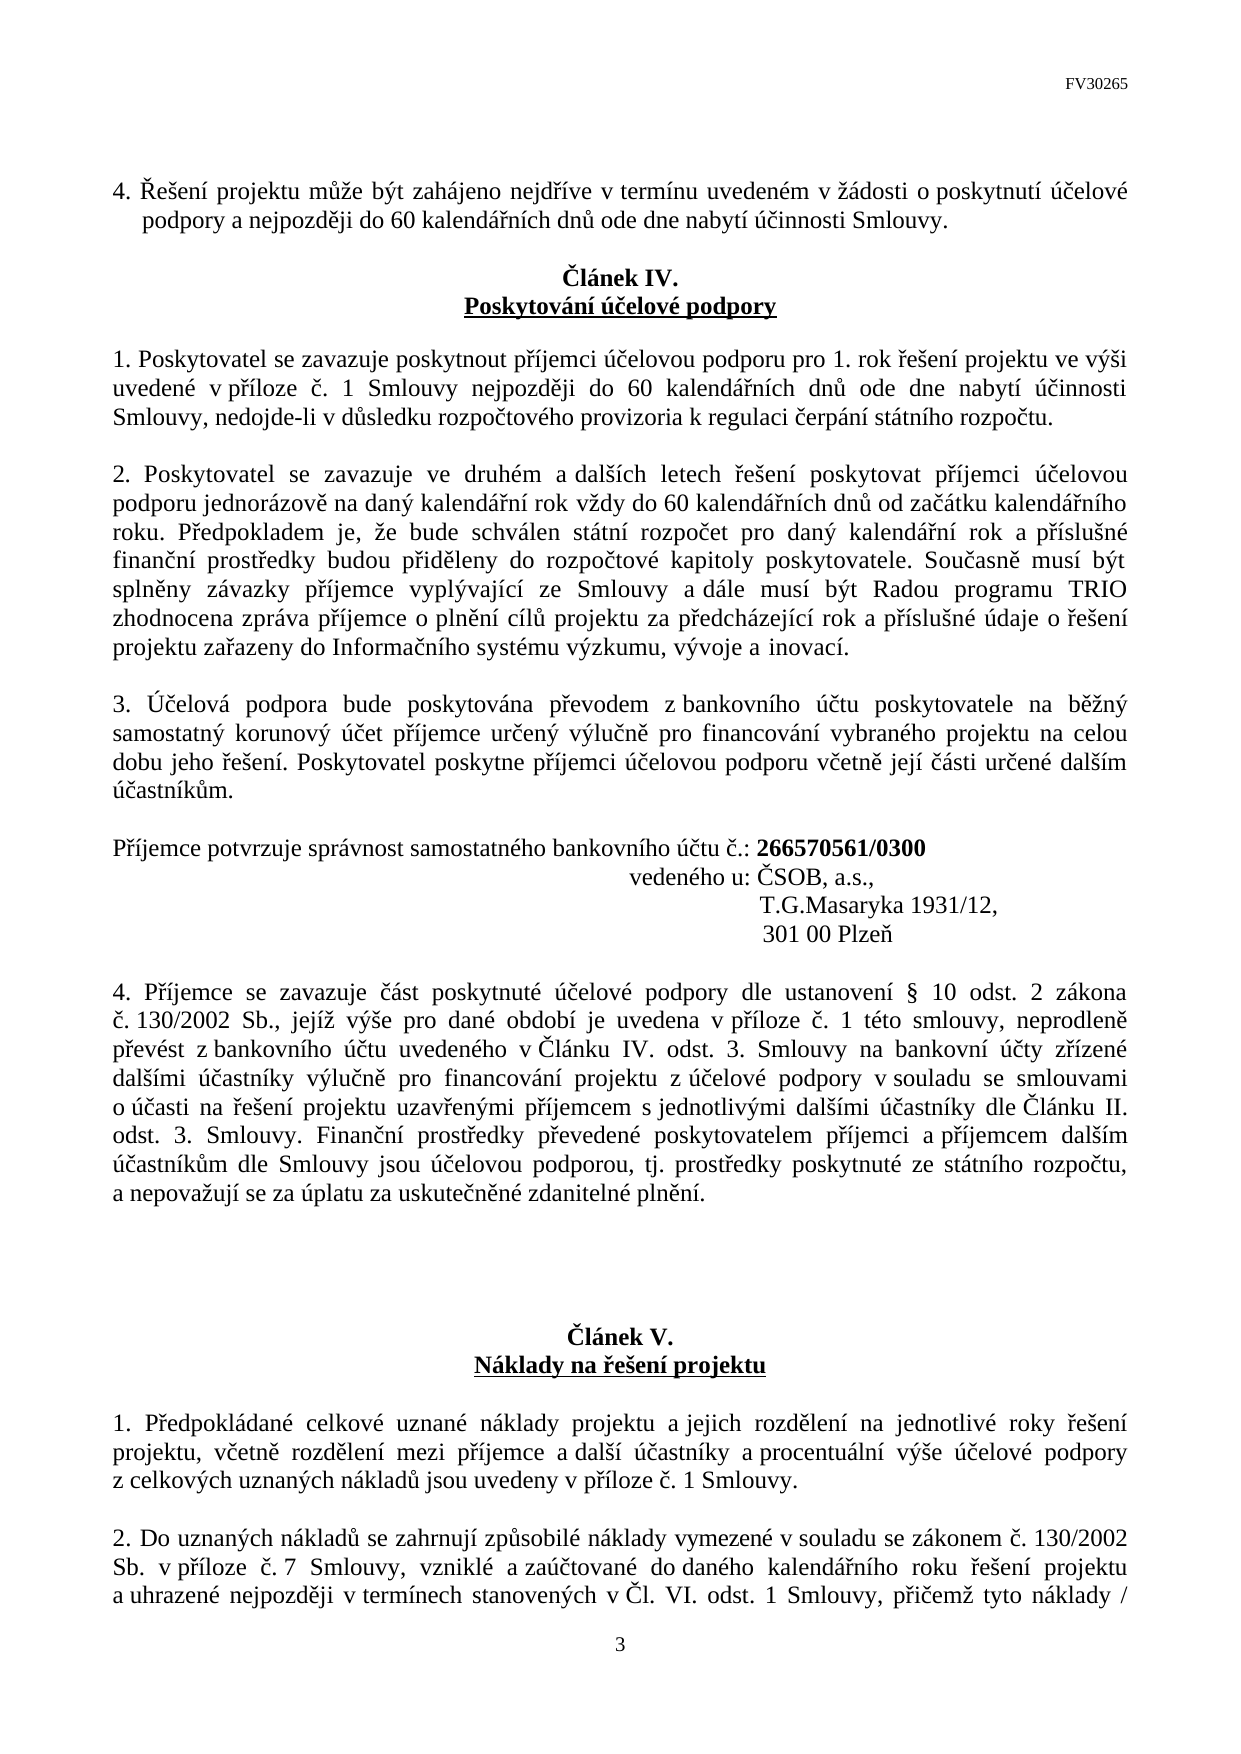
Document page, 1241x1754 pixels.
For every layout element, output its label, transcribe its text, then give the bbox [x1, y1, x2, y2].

text 4. Příjemce se zavazuje část poskytnuté účelové podpory dle ustanovení § 10 odst. 2 zákona č. 130/2002 Sb., jejíž výše pro dané období je uvedena v příloze č. 1 této smlouvy, neprodleně převést z bankovního účtu uvedeného v Článku IV. odst. 3. Smlouvy na bankovní účty zřízené dalšími účastníky výlučně pro financování projektu z účelové podpory v souladu se smlouvami o účasti na řešení projektu uzavřenými příjemcem s jednotlivými dalšími účastníky dle Článku II. odst. 3. Smlouvy. Finanční prostředky převedené poskytovatelem příjemci a příjemcem dalším účastníkům dle Smlouvy jsou účelovou podporou, tj. prostředky poskytnuté ze státního rozpočtu, a nepovažují se za úplatu za uskutečněné zdanitelné plnění. [112, 977, 1128, 1207]
text T.G.Masaryka 1931/12, 301 00 Plzeň [112, 891, 1128, 948]
text vedeného u: ČSOB, a.s., [112, 862, 1128, 891]
text Článek V. [112, 1322, 1128, 1351]
text Náklady na řešení projektu [112, 1351, 1128, 1379]
text Článek IV. [112, 263, 1128, 291]
text 1. Poskytovatel se zavazuje poskytnout příjemci účelovou podporu pro 1. rok řešení projektu ve výši uvedené v příloze č. 1 Smlouvy nejpozději do 60 kalendářních dnů ode dne nabytí účinnosti Smlouvy, nedojde-li v důsledku rozpočtového provizoria k regulaci čerpání státního rozpočtu. [112, 344, 1128, 431]
text 1. Předpokládané celkové uznané náklady projektu a jejich rozdělení na jednotlivé roky řešení projektu, včetně rozdělení mezi příjemce a další účastníky a procentuální výše účelové podpory z celkových uznaných nákladů jsou uvedeny v příloze č. 1 Smlouvy. [112, 1408, 1128, 1494]
subtitle Poskytování účelové podpory [112, 291, 1128, 320]
text 2. Poskytovatel se zavazuje ve druhém a dalších letech řešení poskytovat příjemci účelovou podporu jednorázově na daný kalendářní rok vždy do 60 kalendářních dnů od začátku kalendářního roku. Předpokladem je, že bude schválen státní rozpočet pro daný kalendářní rok a příslušné finanční prostředky budou přiděleny do rozpočtové kapitoly poskytovatele. Současně musí být splněny závazky příjemce vyplývající ze Smlouvy a dále musí být Radou programu TRIO zhodnocena zpráva příjemce o plnění cílů projektu za předcházející rok a příslušné údaje o řešení projektu zařazeny do Informačního systému výzkumu, vývoje a inovací. [112, 459, 1128, 661]
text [112, 1523, 1128, 1609]
text 4. Řešení projektu může být zahájeno nejdříve v termínu uvedeném v žádosti o poskytnutí účelové podpory a nejpozději do 60 kalendářních dnů ode dne nabytí účinnosti Smlouvy. [112, 176, 1128, 234]
text Příjemce potvrzuje správnost samostatného bankovního účtu č.: 266570561/0300 [112, 833, 1128, 862]
text 3. Účelová podpora bude poskytována převodem z bankovního účtu poskytovatele na běžný samostatný korunový účet příjemce určený výlučně pro financování vybraného projektu na celou dobu jeho řešení. Poskytovatel poskytne příjemci účelovou podporu včetně její části určené dalším účastníkům. [112, 689, 1128, 804]
